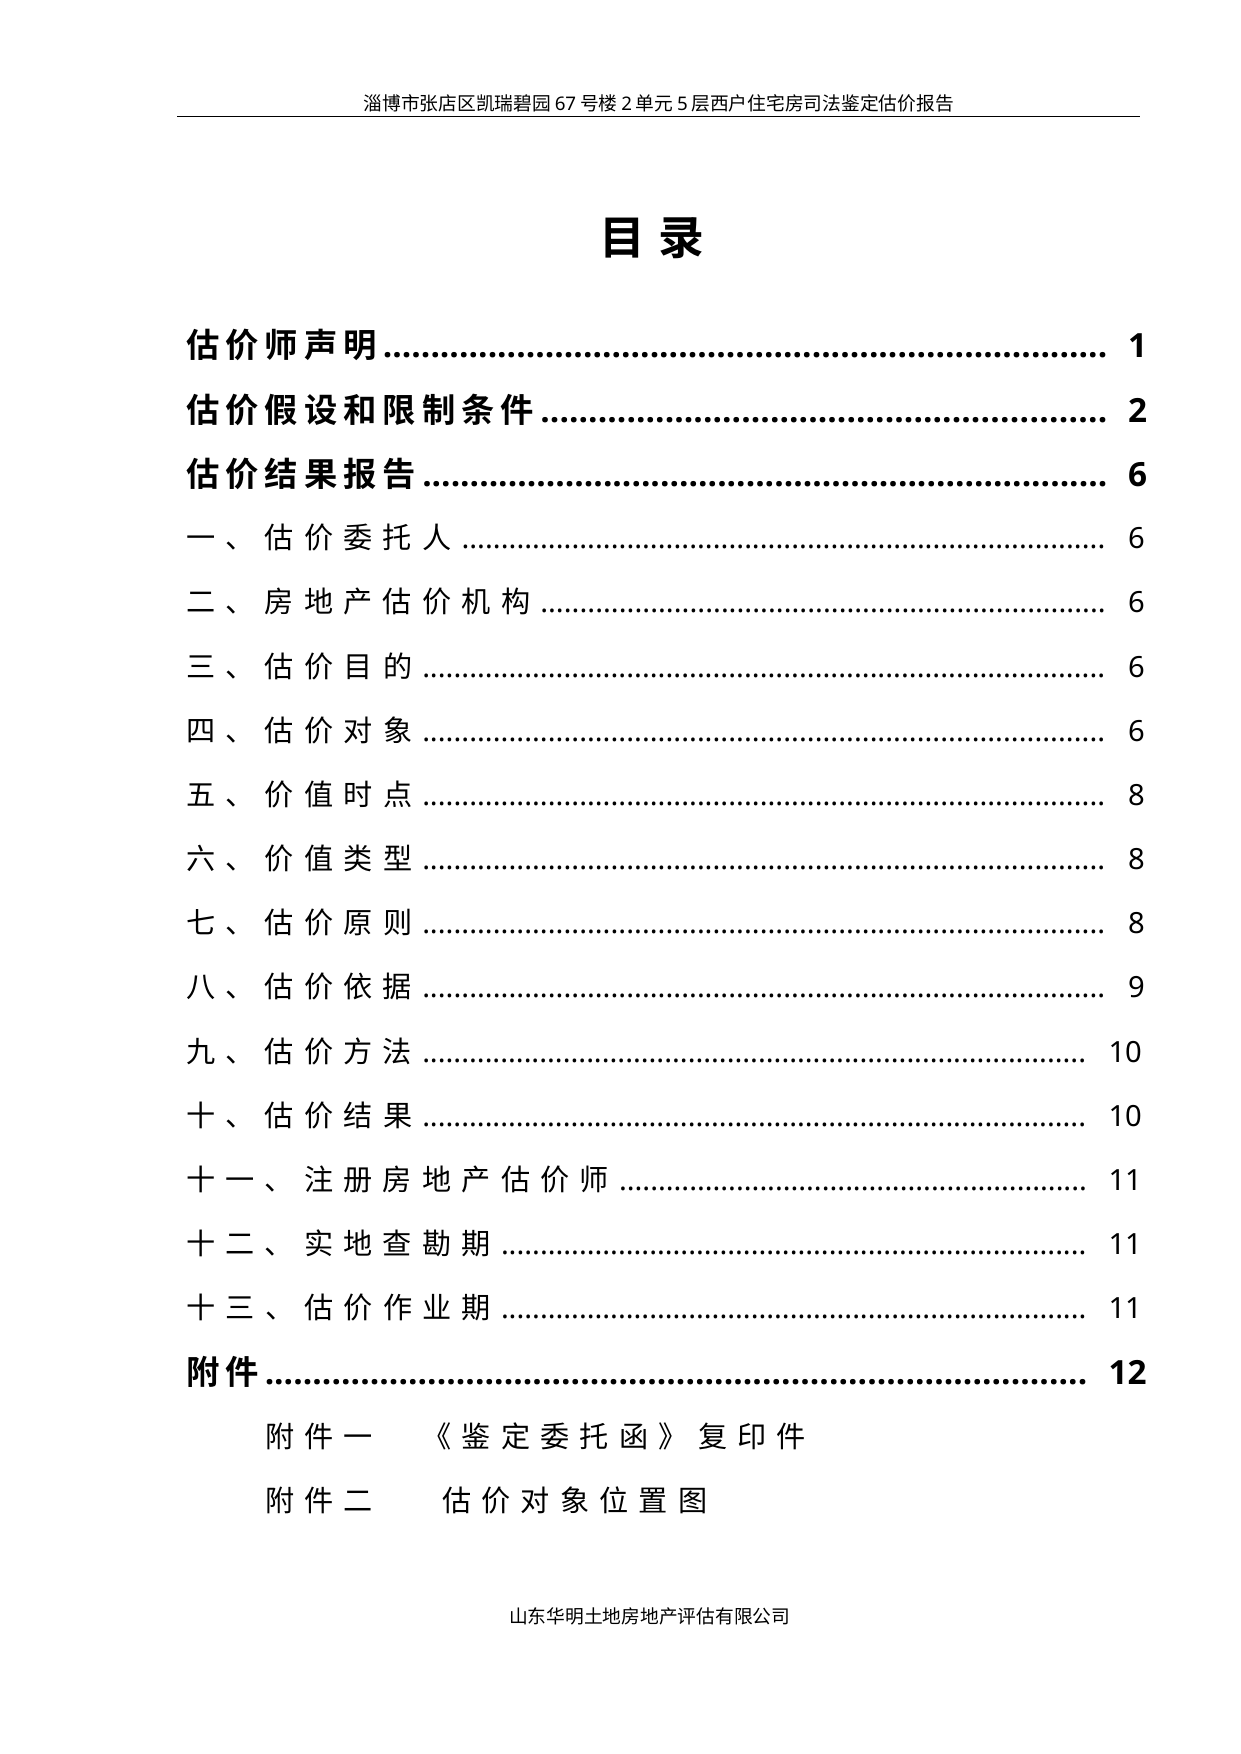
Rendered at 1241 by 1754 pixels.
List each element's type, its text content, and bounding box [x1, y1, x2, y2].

text 附件一 《鉴定委托函》复印件 [186, 1402, 1131, 1466]
text 三、估价目的 6 [186, 632, 1131, 696]
text 十一、注册房地产估价师 11 [186, 1146, 1131, 1210]
text 七、估价原则 8 [186, 889, 1131, 953]
text 五、价值时点 8 [186, 761, 1131, 825]
text 八、估价依据 9 [186, 953, 1131, 1017]
text 一、估价委托人 6 [186, 504, 1131, 568]
text 估价结果报告 6 [186, 440, 1131, 504]
text 估价师声明 1 [186, 311, 1131, 376]
text 十、估价结果 10 [186, 1081, 1131, 1146]
text 估价假设和限制条件 2 [186, 376, 1131, 440]
text 四、估价对象 6 [186, 696, 1131, 761]
text 附件二 估价对象位置图 [186, 1466, 1131, 1531]
text 附件 12 [186, 1338, 1131, 1402]
text 十二、实地查勘期 11 [186, 1210, 1131, 1274]
text 十三、估价作业期 11 [186, 1274, 1131, 1338]
text 六、价值类型 8 [186, 825, 1131, 889]
text 目录 [186, 171, 1131, 299]
text 二、房地产估价机构 6 [186, 568, 1131, 632]
text 九、估价方法 10 [186, 1017, 1131, 1081]
